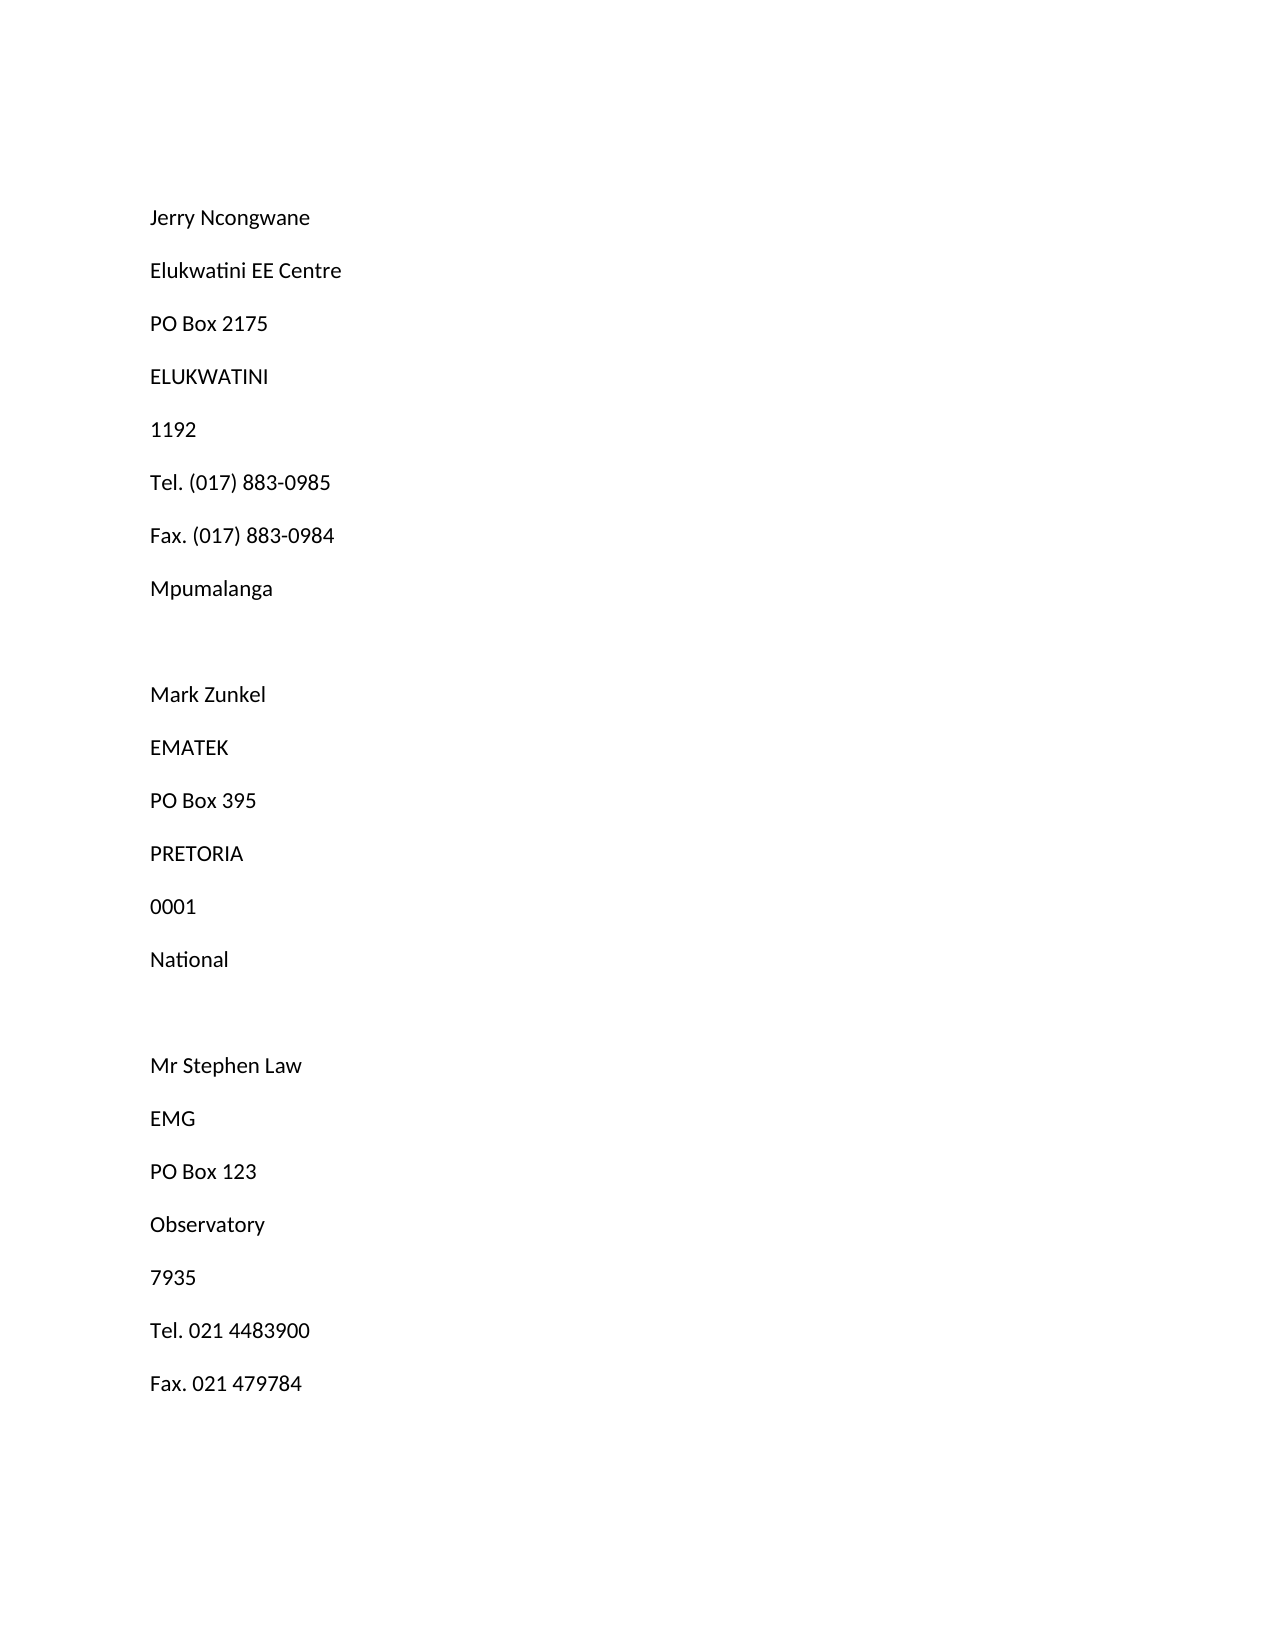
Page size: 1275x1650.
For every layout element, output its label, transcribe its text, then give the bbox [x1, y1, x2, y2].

text Tel. 021 4483900 [150, 1316, 1125, 1344]
text EMATEK [150, 733, 1125, 761]
text PO Box 123 [150, 1157, 1125, 1185]
text EMG [150, 1104, 1125, 1132]
text Elukwatini EE Centre [150, 256, 1125, 284]
text National [150, 945, 1125, 973]
text Mr Stephen Law [150, 1051, 1125, 1079]
text PRETORIA [150, 839, 1125, 867]
text Fax. (017) 883-0984 [150, 521, 1125, 549]
text 0001 [150, 892, 1125, 920]
text Jerry Ncongwane [150, 203, 1125, 231]
text Observatory [150, 1210, 1125, 1238]
text Mark Zunkel [150, 680, 1125, 708]
text PO Box 395 [150, 786, 1125, 814]
text Fax. 021 479784 [150, 1369, 1125, 1397]
text Mpumalanga [150, 574, 1125, 602]
text Tel. (017) 883-0985 [150, 468, 1125, 496]
text PO Box 2175 [150, 309, 1125, 337]
text 7935 [150, 1263, 1125, 1291]
text ELUKWATINI [150, 362, 1125, 390]
text 1192 [150, 415, 1125, 443]
